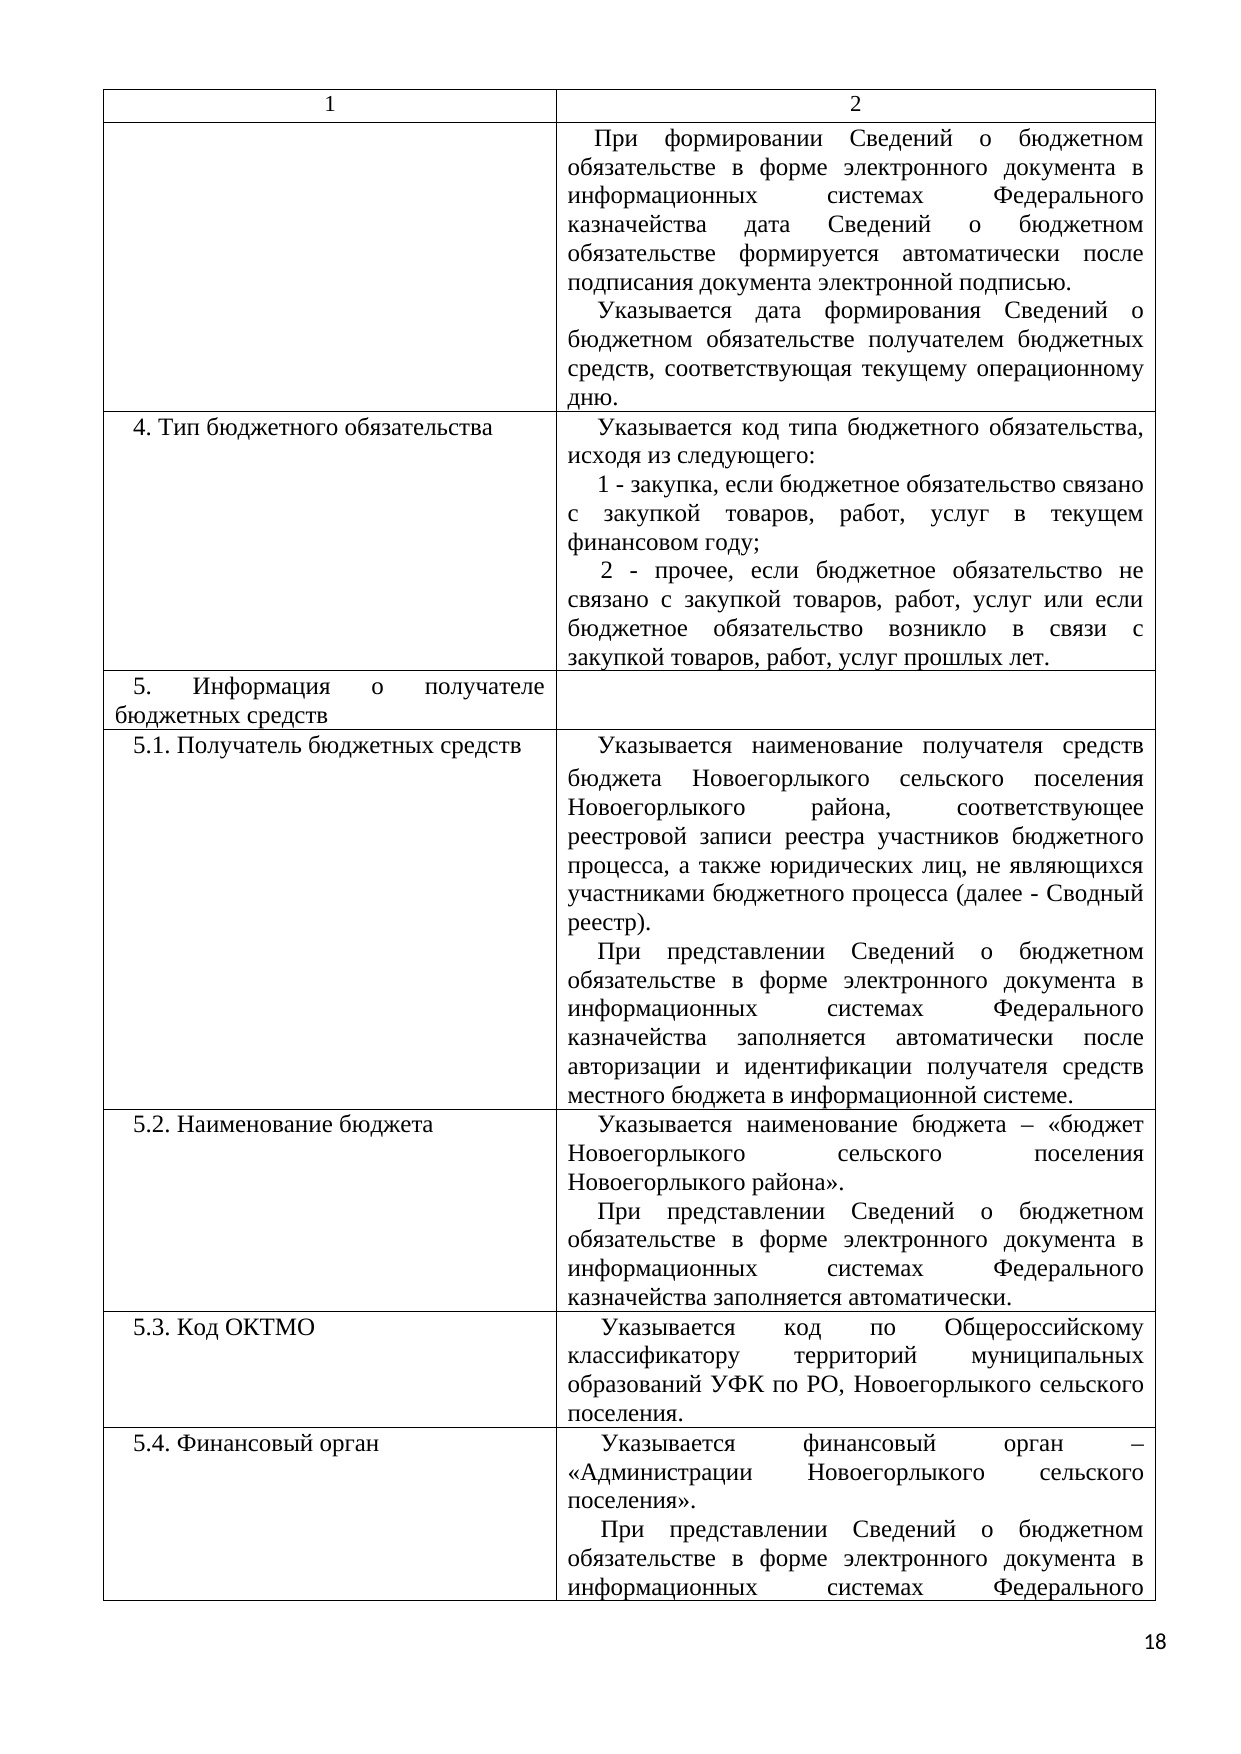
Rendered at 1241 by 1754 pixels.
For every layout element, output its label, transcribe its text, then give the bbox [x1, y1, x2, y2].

table_cell 5.1. Получатель бюджетных средств [104, 730, 556, 1108]
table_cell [557, 1428, 1155, 1600]
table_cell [104, 123, 556, 411]
table_cell 5. Информация о получателе бюджетных средств [104, 671, 556, 729]
table_cell 5.2. Наименование бюджета [104, 1110, 556, 1311]
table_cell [557, 123, 1155, 411]
table_cell Указывается код типа бюджетного обязательства, исходя из следующего: 1 - закупка, если бюджетное обязательство связано с закупкой товаров, работ, услуг в текущем финансовом году; 2 - прочее, если бюджетное обязательство не связано с закупкой товаров, работ, услуг или если бюджетное обязательство возникло в связи с закупкой товаров, работ, услуг прошлых лет. [557, 412, 1155, 670]
table_cell Указывается наименование бюджета – «бюджет Новоегорлыкого сельского поселения Новоегорлыкого района». При представлении Сведений о бюджетном обязательстве в форме электронного документа в информационных системах Федерального казначейства заполняется автоматически. [557, 1110, 1155, 1311]
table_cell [104, 1428, 556, 1600]
table_cell [557, 671, 1155, 729]
table_cell Указывается наименование получателя средств бюджета Новоегорлыкого сельского поселения Новоегорлыкого района, соответствующее реестровой записи реестра участников бюджетного процесса, а также юридических лиц, не являющихся участниками бюджетного процесса (далее - Сводный реестр). При представлении Сведений о бюджетном обязательстве в форме электронного документа в информационных системах Федерального казначейства заполняется автоматически после авторизации и идентификации получателя средств местного бюджета в информационной системе. [557, 730, 1155, 1108]
table_cell 4. Тип бюджетного обязательства [104, 412, 556, 670]
table_header 2 [557, 90, 1155, 122]
table_cell Указывается код по Общероссийскому классификатору территорий муниципальных образований УФК по РО, Новоегорлыкого сельского поселения. [557, 1312, 1155, 1427]
table_header 1 [104, 90, 556, 122]
table_cell 5.3. Код ОКТМО [104, 1312, 556, 1427]
